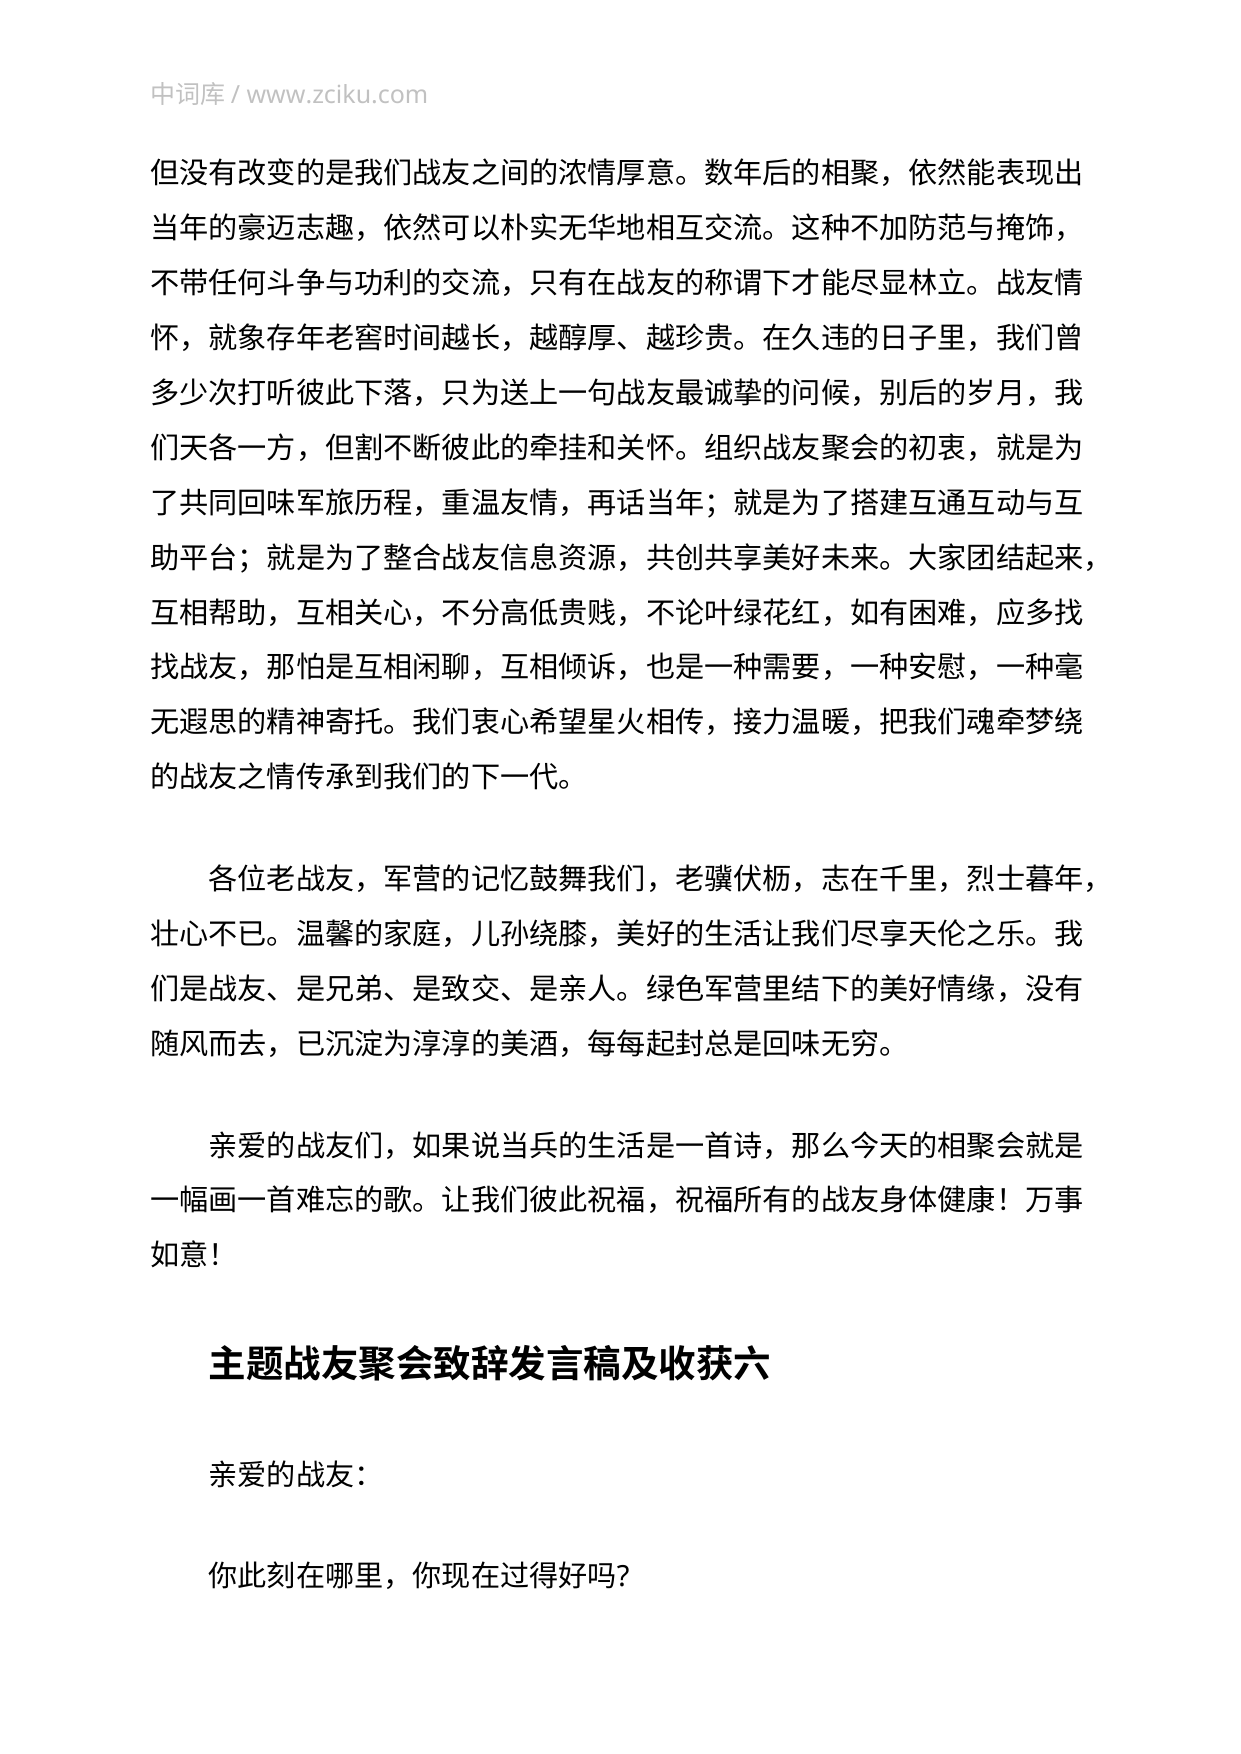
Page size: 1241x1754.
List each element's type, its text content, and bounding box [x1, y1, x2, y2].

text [150, 150, 1090, 796]
text 亲爱的战友： [150, 1451, 1090, 1493]
text 你此刻在哪里，你现在过得好吗? [150, 1553, 1090, 1595]
text 主题战友聚会致辞发言稿及收获六 [150, 1334, 1090, 1388]
text 各位老战友，军营的记忆鼓舞我们，老骥伏枥，志在千里，烈士暮年，壮心不已。温馨的家庭，儿孙绕膝，美好的生活让我们尽享天伦之乐。我们是战友、是兄弟、是致交、是亲人。绿色军营里结下的美好情缘，没有随风而去，已沉淀为淳淳的美酒，每每起封总是回味无穷。 [150, 856, 1090, 1063]
text 亲爱的战友们，如果说当兵的生活是一首诗，那么今天的相聚会就是一幅画一首难忘的歌。让我们彼此祝福，祝福所有的战友身体健康！万事如意！ [150, 1122, 1090, 1274]
